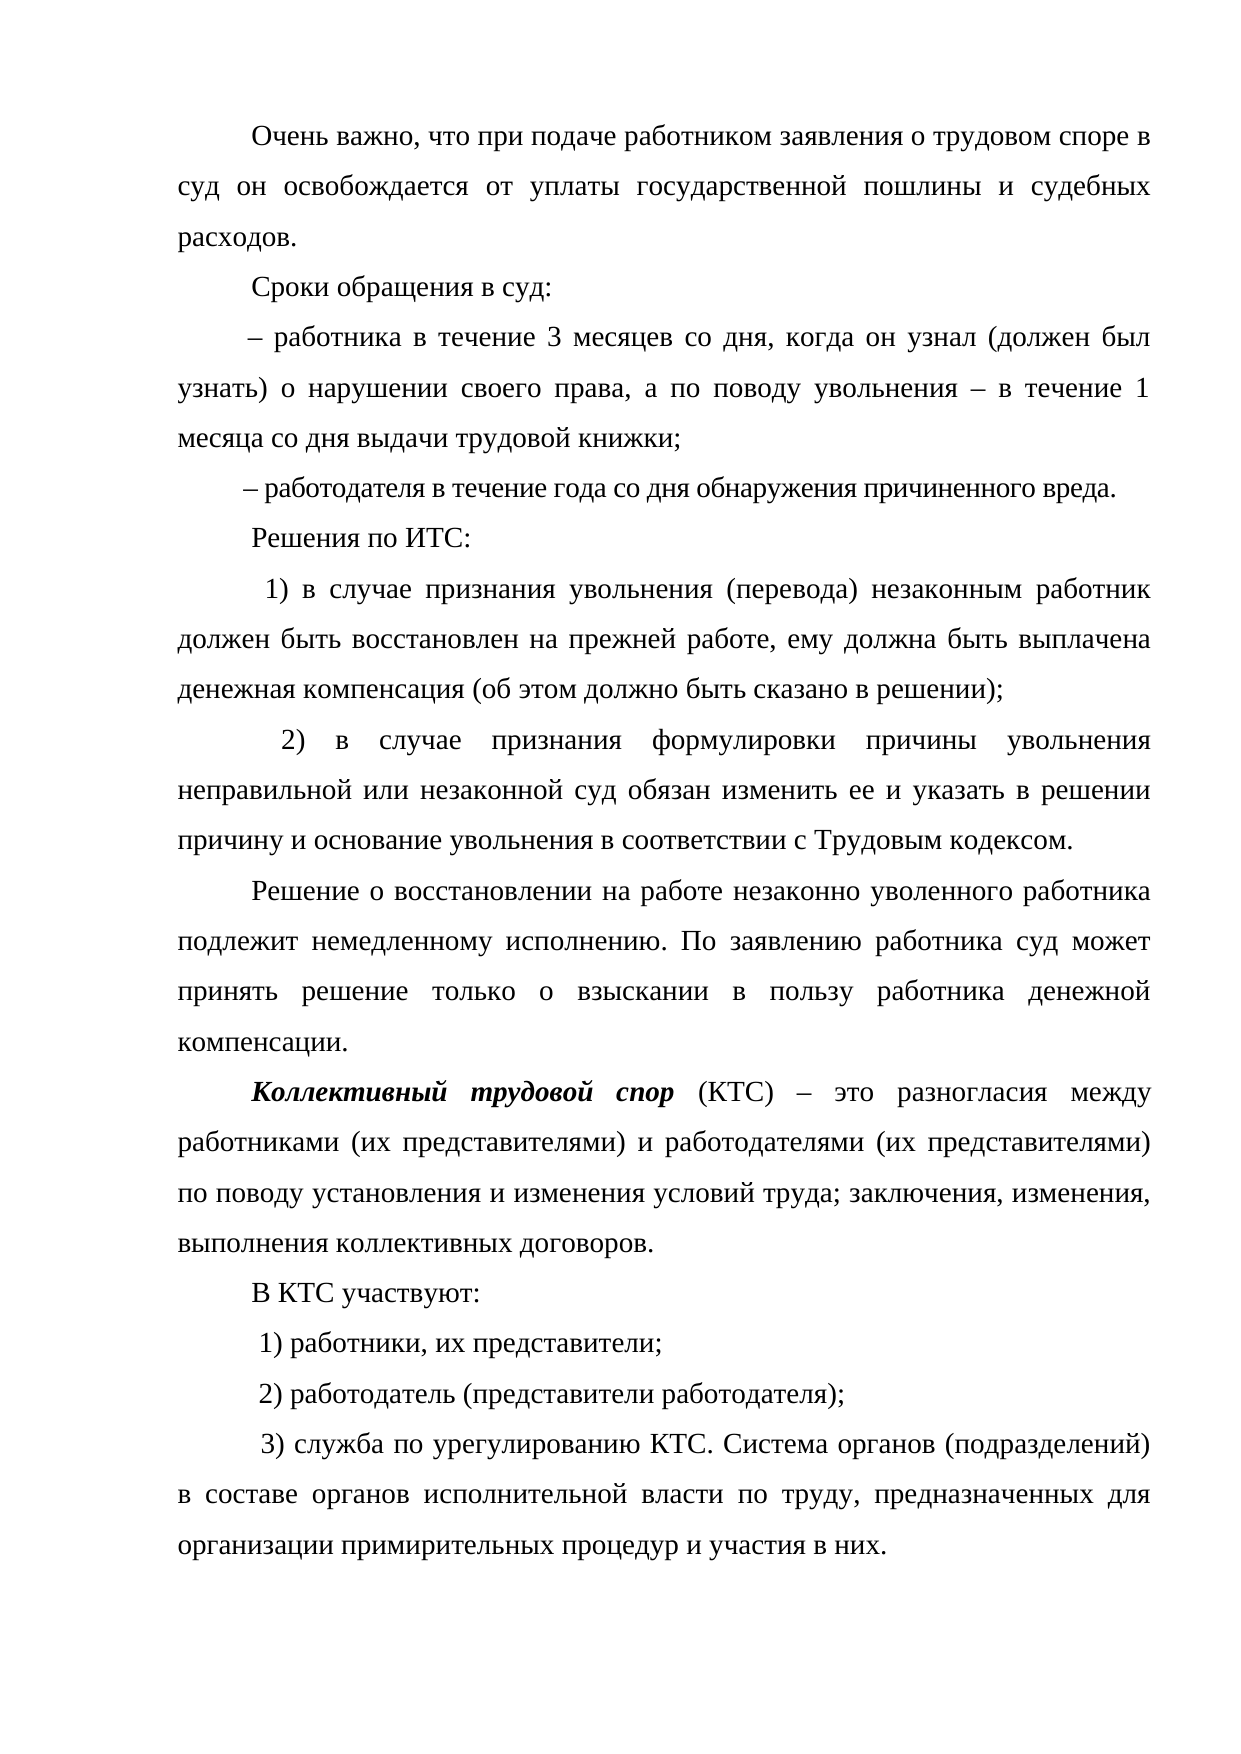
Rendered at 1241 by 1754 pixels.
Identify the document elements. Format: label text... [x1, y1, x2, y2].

text 2) в случае признания формулировки причины увольнения неправильной или незаконной суд обязан изменить ее и указать в решении причину и основание увольнения в соответствии с Трудовым кодексом. [177, 722, 1152, 856]
text 2) работодатель (представители работодателя); [177, 1376, 1152, 1409]
text Очень важно, что при подаче работником заявления о трудовом споре в суд он освобождается от уплаты государственной пошлины и судебных расходов. [177, 118, 1152, 252]
text 3) служба по урегулированию КТС. Система органов (подразделений) в составе органов исполнительной власти по труду, предназначенных для организации примирительных процедур и участия в них. [177, 1426, 1152, 1560]
text 1) в случае признания увольнения (перевода) незаконным работник должен быть восстановлен на прежней работе, ему должна быть выплачена денежная компенсация (об этом должно быть сказано в решении); [177, 571, 1152, 705]
text – работника в течение 3 месяцев со дня, когда он узнал (должен был узнать) о нарушении своего права, а по поводу увольнения – в течение 1 месяца со дня выдачи трудовой книжки; [177, 319, 1152, 453]
text Решение о восстановлении на работе незаконно уволенного работника подлежит немедленному исполнению. По заявлению работника суд может принять решение только о взыскании в пользу работника денежной компенсации. [177, 873, 1152, 1057]
text 1) работники, их представители; [177, 1326, 1152, 1359]
text – работодателя в течение года со дня обнаружения причиненного вреда. [177, 470, 1152, 504]
text Решения по ИТС: [177, 521, 1152, 554]
text Коллективный трудовой спор (КТС) – это разногласия между работниками (их представителями) и работодателями (их представителями) по поводу установления и изменения условий труда; заключения, изменения, выполнения коллективных договоров. [177, 1074, 1152, 1258]
text Сроки обращения в суд: [177, 269, 1152, 303]
text В КТС участвуют: [177, 1275, 1152, 1309]
